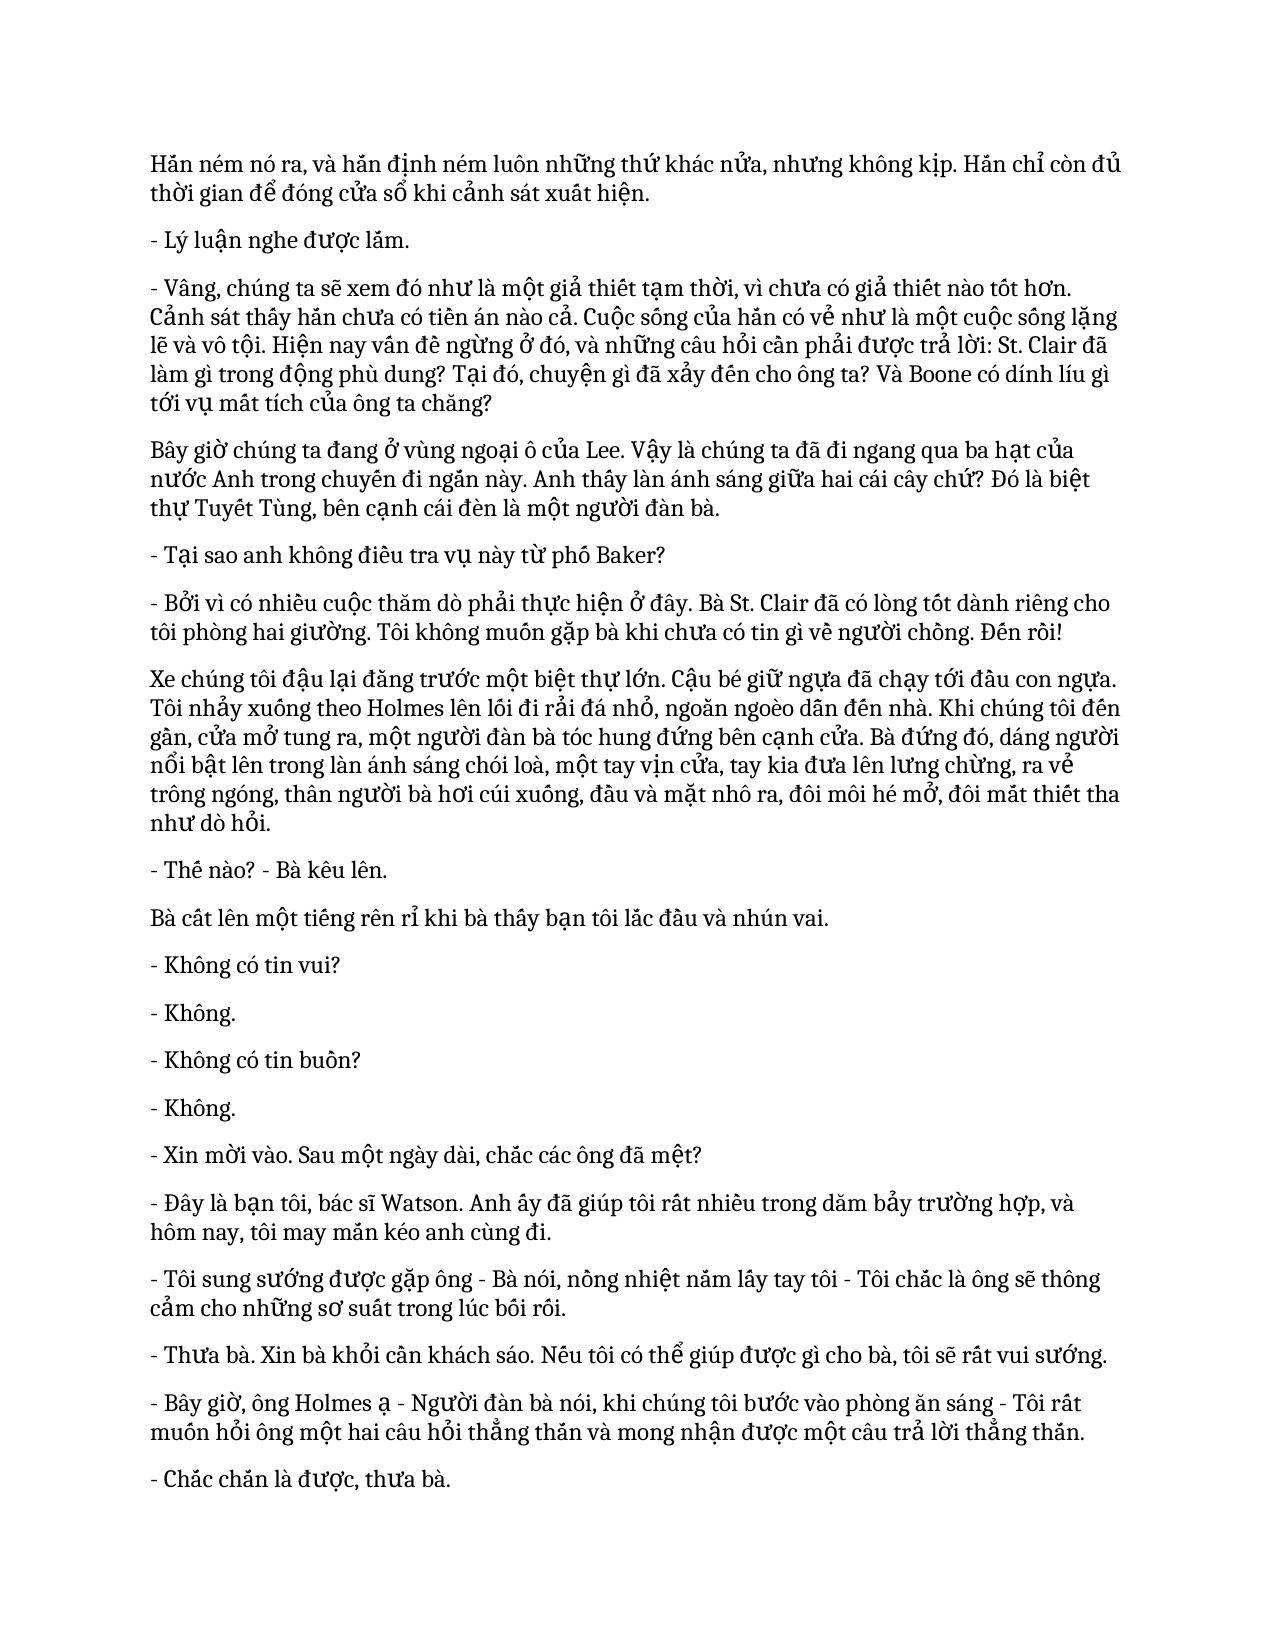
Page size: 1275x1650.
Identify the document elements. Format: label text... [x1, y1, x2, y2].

text - Tôi sung sướng được gặp ông - Bà nói, nồng nhiệt nắm lấy tay tôi - Tôi chắc là ông sẽ thông cảm cho những sơ suất trong lúc bối rối. [150, 1265, 1125, 1322]
text - Tại sao anh không điều tra vụ này từ phố Baker? [150, 541, 1125, 570]
text - Lý luận nghe được lắm. [150, 226, 1125, 255]
text - Không. [150, 1094, 1125, 1122]
text - Không có tin buồn? [150, 1046, 1125, 1075]
text Xe chúng tôi đậu lại đằng trước một biệt thự lớn. Cậu bé giữ ngựa đã chạy tới đầu con ngựa. Tôi nhảy xuống theo Holmes lên lối đi rải đá nhỏ, ngoằn ngoèo dẫn đến nhà. Khi chúng tôi đến gần, cửa mở tung ra, một người đàn bà tóc hung đứng bên cạnh cửa. Bà đứng đó, dáng người nổi bật lên trong làn ánh sáng chói loà, một tay vịn cửa, tay kia đưa lên lưng chừng, ra vẻ trông ngóng, thân người bà hơi cúi xuống, đầu và mặt nhô ra, đôi môi hé mở, đôi mắt thiết tha như dò hỏi. [150, 665, 1125, 837]
text Hắn ném nó ra, và hắn định ném luôn những thứ khác nửa, nhưng không kịp. Hắn chỉ còn đủ thời gian để đóng cửa sổ khi cảnh sát xuất hiện. [150, 150, 1125, 207]
text - Đây là bạn tôi, bác sĩ Watson. Anh ấy đã giúp tôi rất nhiều trong dăm bảy trường hợp, và hôm nay, tôi may mắn kéo anh cùng đi. [150, 1189, 1125, 1246]
text - Thế nào? - Bà kêu lên. [150, 856, 1125, 885]
text - Vâng, chúng ta sẽ xem đó như là một giả thiết tạm thời, vì chưa có giả thiết nào tốt hơn. Cảnh sát thấy hắn chưa có tiền án nào cả. Cuộc sống của hắn có vẻ như là một cuộc sống lặng lẽ và vô tội. Hiện nay vấn đề ngừng ở đó, và những câu hỏi cần phải được trả lời: St. Clair đã làm gì trong động phù dung? Tại đó, chuyện gì đã xảy đến cho ông ta? Và Boone có dính líu gì tới vụ mất tích của ông ta chăng? [150, 274, 1125, 417]
text - Không có tin vui? [150, 951, 1125, 980]
text Bây giờ chúng ta đang ở vùng ngoại ô của Lee. Vậy là chúng ta đã đi ngang qua ba hạt của nước Anh trong chuyến đi ngắn này. Anh thấy làn ánh sáng giữa hai cái cây chứ? Đó là biệt thự Tuyết Tùng, bên cạnh cái đèn là một người đàn bà. [150, 436, 1125, 522]
text - Bởi vì có nhiều cuộc thăm dò phải thực hiện ở đây. Bà St. Clair đã có lòng tốt dành riêng cho tôi phòng hai giường. Tôi không muốn gặp bà khi chưa có tin gì về người chồng. Đến rồi! [150, 589, 1125, 646]
text - Không. [150, 999, 1125, 1027]
text - Xin mời vào. Sau một ngày dài, chắc các ông đã mệt? [150, 1141, 1125, 1170]
text - Chắc chắn là được, thưa bà. [150, 1465, 1125, 1494]
text - Thưa bà. Xin bà khỏi cần khách sáo. Nếu tôi có thể giúp được gì cho bà, tôi sẽ rất vui sướng. [150, 1341, 1125, 1370]
text Bà cất lên một tiếng rên rỉ khi bà thấy bạn tôi lắc đầu và nhún vai. [150, 904, 1125, 932]
text - Bây giờ, ông Holmes ạ - Người đàn bà nói, khi chúng tôi bước vào phòng ăn sáng - Tôi rất muốn hỏi ông một hai câu hỏi thẳng thắn và mong nhận được một câu trả lời thẳng thắn. [150, 1389, 1125, 1446]
